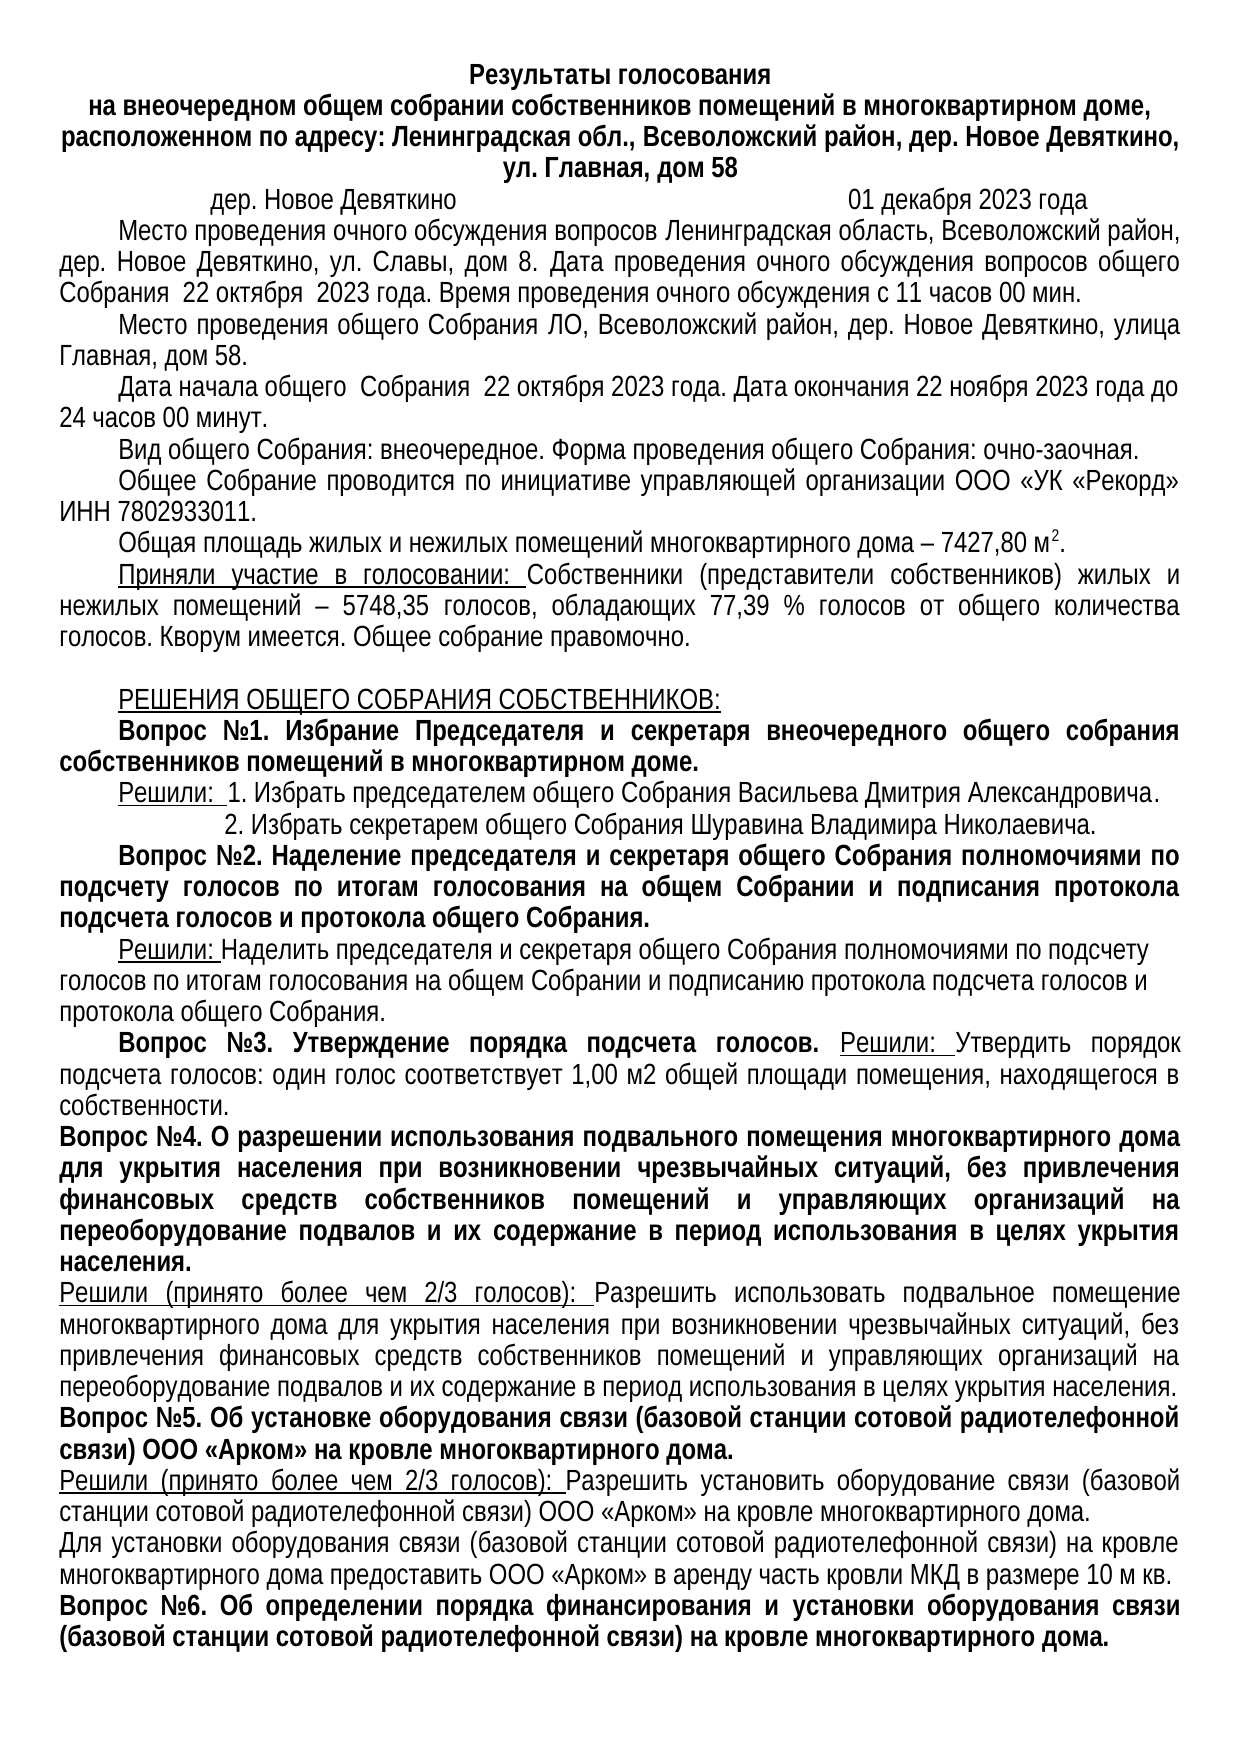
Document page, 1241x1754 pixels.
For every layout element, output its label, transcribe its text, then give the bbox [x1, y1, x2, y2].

text РЕШЕНИЯ ОБЩЕГО СОБРАНИЯ СОБСТВЕННИКОВ: [59, 684, 1181, 715]
text Решили (принято более чем 2/3 голосов): Разрешить установить оборудование связи (базовой станции сотовой радиотелефонной связи) ООО «Арком» на кровле многоквартирного дома. [59, 1465, 1181, 1528]
text Вопрос №2. Наделение председателя и секретаря общего Собрания полномочиями по подсчету голосов по итогам голосования на общем Собрании и подписания протокола подсчета голосов и протокола общего Собрания. [59, 840, 1181, 934]
text Для установки оборудования связи (базовой станции сотовой радиотелефонной связи) на кровле многоквартирного дома предоставить ООО «Арком» в аренду часть кровли МКД в размере 10 м кв. [59, 1528, 1181, 1590]
text Общая площадь жилых и нежилых помещений многоквартирного дома – 7427,80 м2. [59, 528, 1181, 559]
text расположенном по адресу: Ленинградская обл., Всеволожский район, дер. Новое Девяткино, [59, 122, 1181, 153]
text Решили: 1. Избрать председателем общего Собрания Васильева Дмитрия Александровича. [59, 778, 1181, 809]
text Вопрос №1. Избрание Председателя и секретаря внеочередного общего собрания собственников помещений в многоквартирном доме. [59, 715, 1181, 778]
text 2. Избрать секретарем общего Собрания Шуравина Владимира Николаевича. [59, 809, 1181, 840]
text Дата начала общего Собрания 22 октября 2023 года. Дата окончания 22 ноября 2023 года до 24 часов 00 минут. [59, 372, 1181, 434]
text Вид общего Собрания: внеочередное. Форма проведения общего Собрания: очно-заочная. [59, 434, 1181, 465]
text Место проведения очного обсуждения вопросов Ленинградская область, Всеволожский район, дер. Новое Девяткино, ул. Славы, дом 8. Дата проведения очного обсуждения вопросов общего Собрания 22 октября 2023 года. Время проведения очного обсуждения с 11 часов 00 мин. [59, 215, 1181, 309]
text на внеочередном общем собрании собственников помещений в многоквартирном доме, [59, 90, 1181, 122]
text Вопрос №6. Об определении порядка финансирования и установки оборудования связи (базовой станции сотовой радиотелефонной связи) на кровле многоквартирного дома. [59, 1590, 1181, 1653]
text Приняли участие в голосовании: Собственники (представители собственников) жилых и нежилых помещений – 5748,35 голосов, обладающих 77,39 % голосов от общего количества голосов. Кворум имеется. Общее собрание правомочно. [59, 559, 1181, 653]
text Результаты голосования [59, 59, 1181, 90]
text Решили (принято более чем 2/3 голосов): Разрешить использовать подвальное помещение многоквартирного дома для укрытия населения при возникновении чрезвычайных ситуаций, без привлечения финансовых средств собственников помещений и управляющих организаций на переоборудование подвалов и их содержание в период использования в целях укрытия населения. [59, 1278, 1181, 1403]
text Вопрос №4. О разрешении использования подвального помещения многоквартирного дома для укрытия населения при возникновении чрезвычайных ситуаций, без привлечения финансовых средств собственников помещений и управляющих организаций на переоборудование подвалов и их содержание в период использования в целях укрытия населения. [59, 1122, 1181, 1278]
text Решили: Наделить председателя и секретаря общего Собрания полномочиями по подсчету голосов по итогам голосования на общем Собрании и подписанию протокола подсчета голосов и протокола общего Собрания. [59, 934, 1181, 1028]
text Вопрос №3. Утверждение порядка подсчета голосов. Решили: Утвердить порядок подсчета голосов: один голос соответствует 1,00 м2 общей площади помещения, находящегося в собственности. [59, 1028, 1181, 1122]
text Место проведения общего Собрания ЛО, Всеволожский район, дер. Новое Девяткино, улица Главная, дом 58. [59, 309, 1181, 372]
text ул. Главная, дом 58 [59, 153, 1181, 184]
text дер. Новое Девяткино 01 декабря 2023 года [59, 184, 1181, 215]
text Общее Собрание проводится по инициативе управляющей организации ООО «УК «Рекорд» ИНН 7802933011. [59, 465, 1181, 528]
text Вопрос №5. Об установке оборудования связи (базовой станции сотовой радиотелефонной связи) ООО «Арком» на кровле многоквартирного дома. [59, 1403, 1181, 1465]
